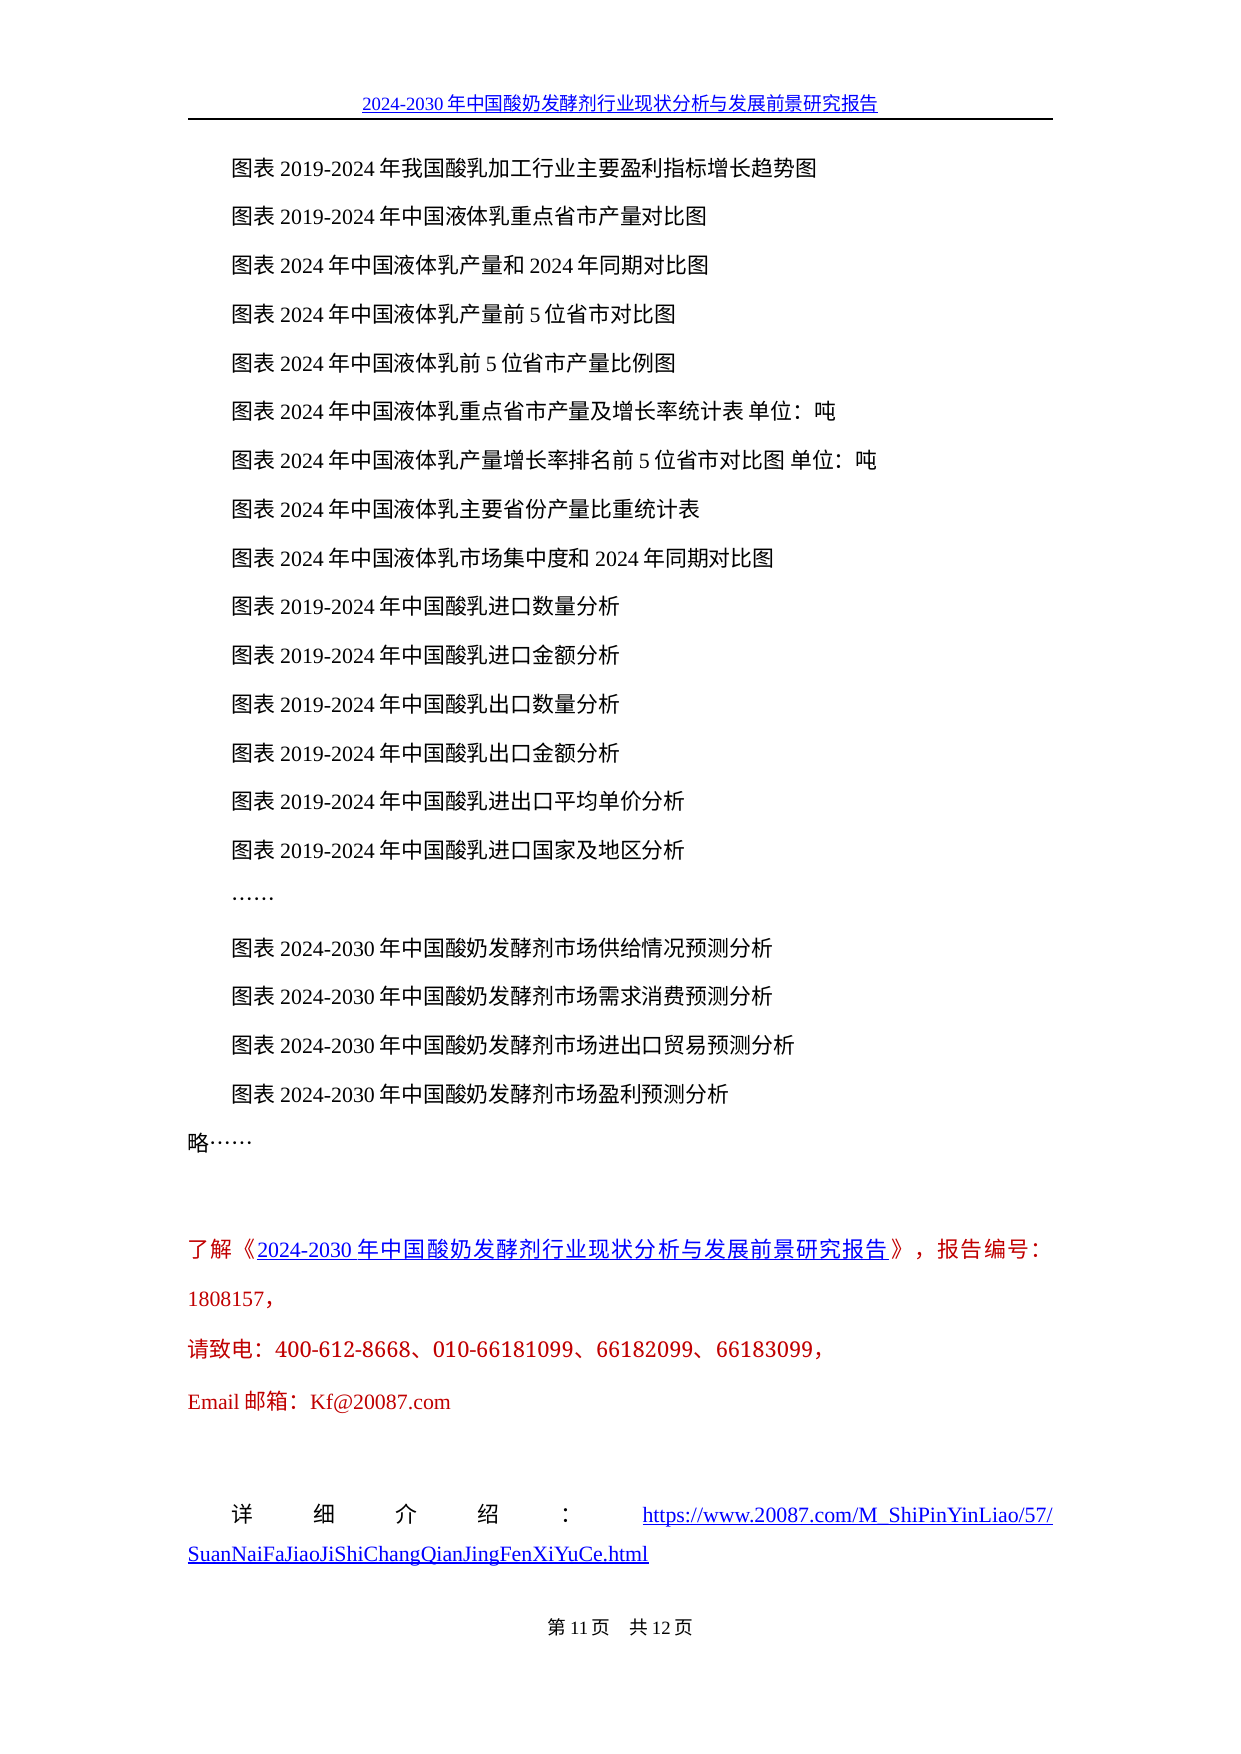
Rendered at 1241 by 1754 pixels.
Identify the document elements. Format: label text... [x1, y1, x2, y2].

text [187, 150, 1053, 1158]
text Email邮箱：Kf@20087.com [187, 1383, 1053, 1416]
text 详细介绍：https://www.20087.com/M_ShiPinYinLiao/57/SuanNaiFaJiaoJiShiChangQianJingFenXiYuCe.html [187, 1496, 1053, 1569]
text 了解《2024-2030年中国酸奶发酵剂行业现状分析与发展前景研究报告》，报告编号：1808157， [187, 1232, 1053, 1313]
text 请致电：400-612-8668、010-66181099、66182099、66183099， [187, 1332, 1053, 1364]
